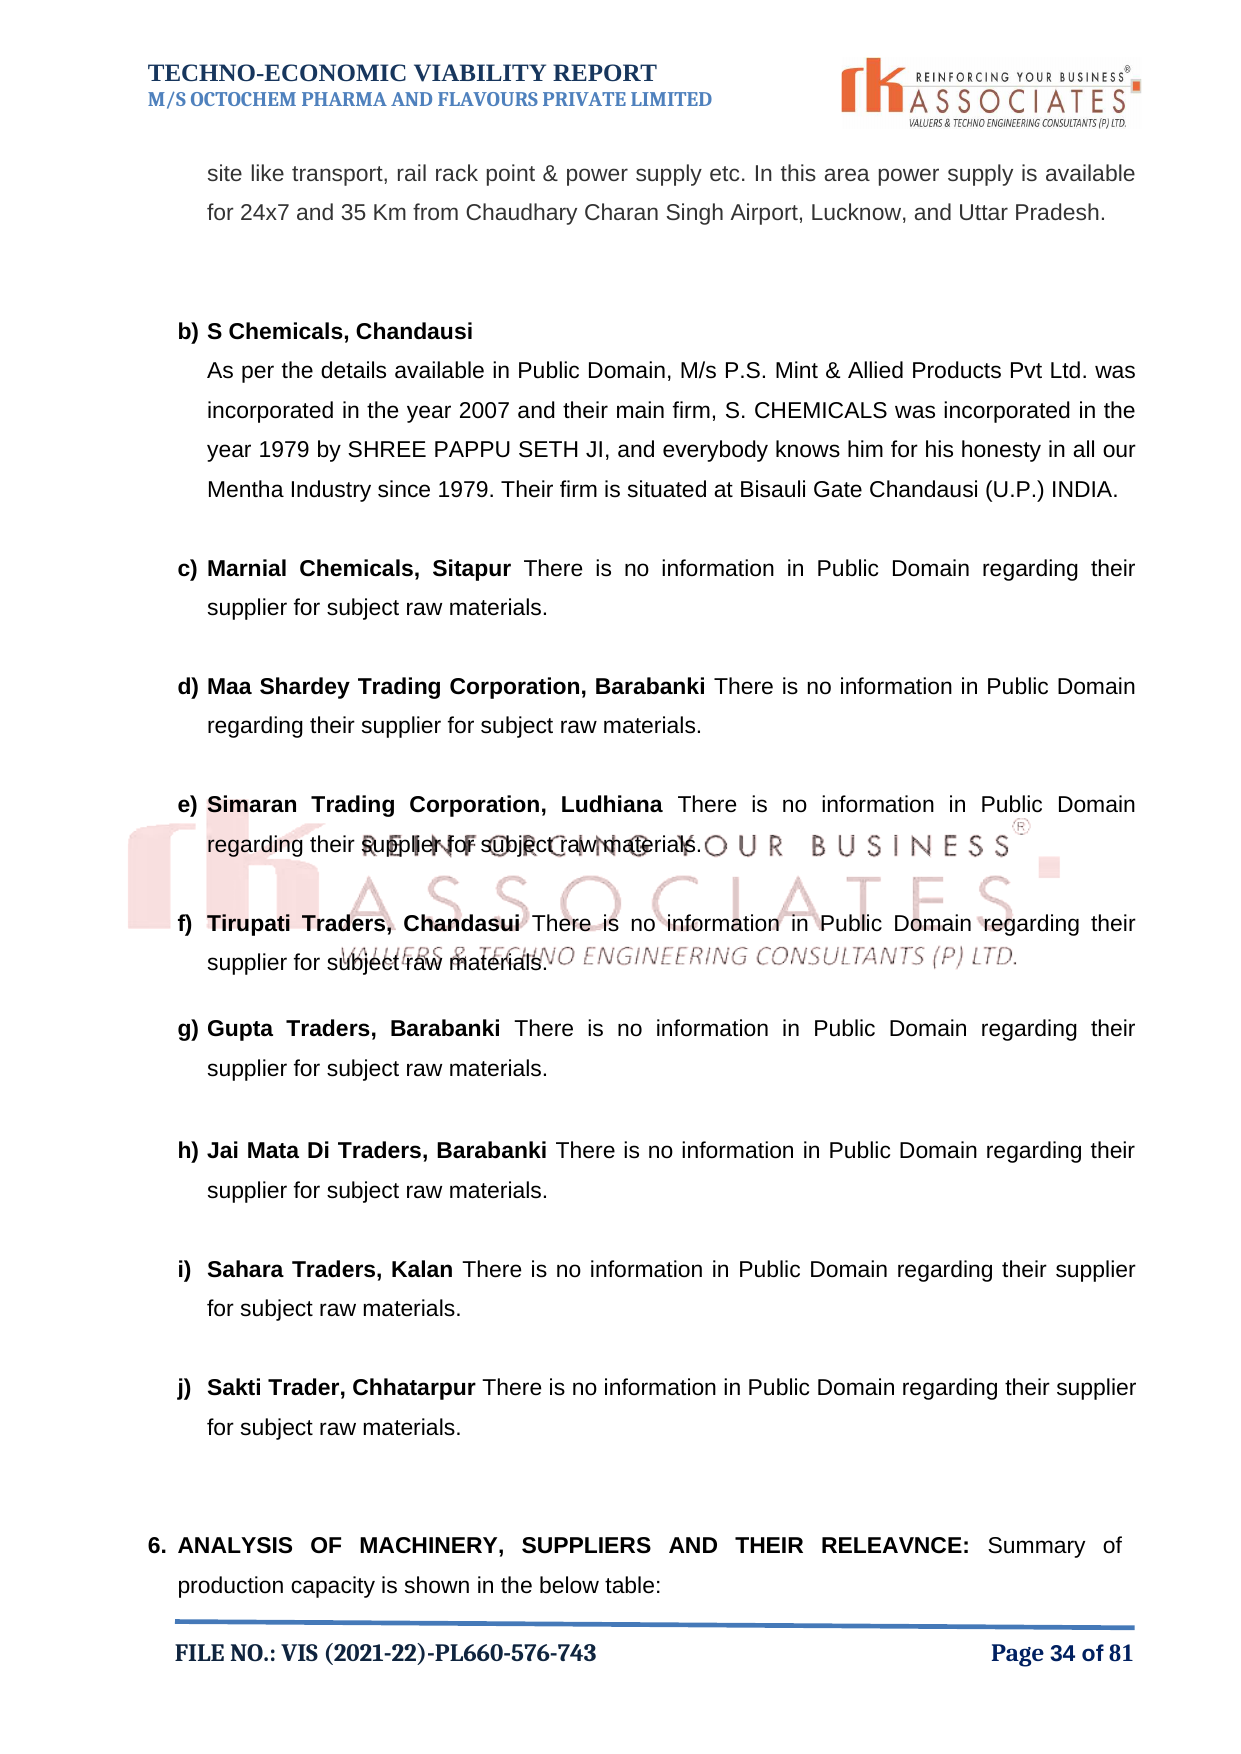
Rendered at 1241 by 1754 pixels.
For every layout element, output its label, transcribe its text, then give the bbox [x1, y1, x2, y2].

list As per the details available in Public Domain, M/s P.S. Mint & Allied Products Pvt Ltd. was incorporated in the year 2007 and their main firm, S. CHEMICALS was incorporated in the year 1979 by SHREE PAPPU SETH JI, and everybody knows him for his honesty in all our Mentha Industry since 1979. Their firm is situated at Bisauli Gate Chandausi (U.P.) INDIA. [207, 357, 1137, 502]
list Sahara Traders, Kalan There is no information in Public Domain regarding their supplier for subject raw materials. [177, 1256, 1137, 1322]
picture [841, 57, 1142, 129]
list S Chemicals, Chandausi [177, 318, 1137, 344]
list Maa Shardey Trading Corporation, Barabanki There is no information in Public Domain regarding their supplier for subject raw materials. [177, 673, 1137, 739]
list ANALYSIS OF MACHINERY, SUPPLIERS AND THEIR RELEAVNCE: Summary of production capacity is shown in the below table: [148, 1532, 1122, 1598]
list Gupta Traders, Barabanki There is no information in Public Domain regarding their supplier for subject raw materials. [177, 1015, 1137, 1081]
list Sakti Trader, Chhatarpur There is no information in Public Domain regarding their supplier for subject raw materials. [177, 1374, 1137, 1440]
list Simaran Trading Corporation, Ludhiana There is no information in Public Domain regarding their supplier for subject raw materials. [177, 791, 1137, 857]
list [207, 160, 1137, 226]
list Jai Mata Di Traders, Barabanki There is no information in Public Domain regarding their supplier for subject raw materials. [177, 1137, 1137, 1203]
list Tirupati Traders, Chandasui There is no information in Public Domain regarding their supplier for subject raw materials. [177, 910, 1137, 976]
list Marnial Chemicals, Sitapur There is no information in Public Domain regarding their supplier for subject raw materials. [177, 554, 1137, 620]
